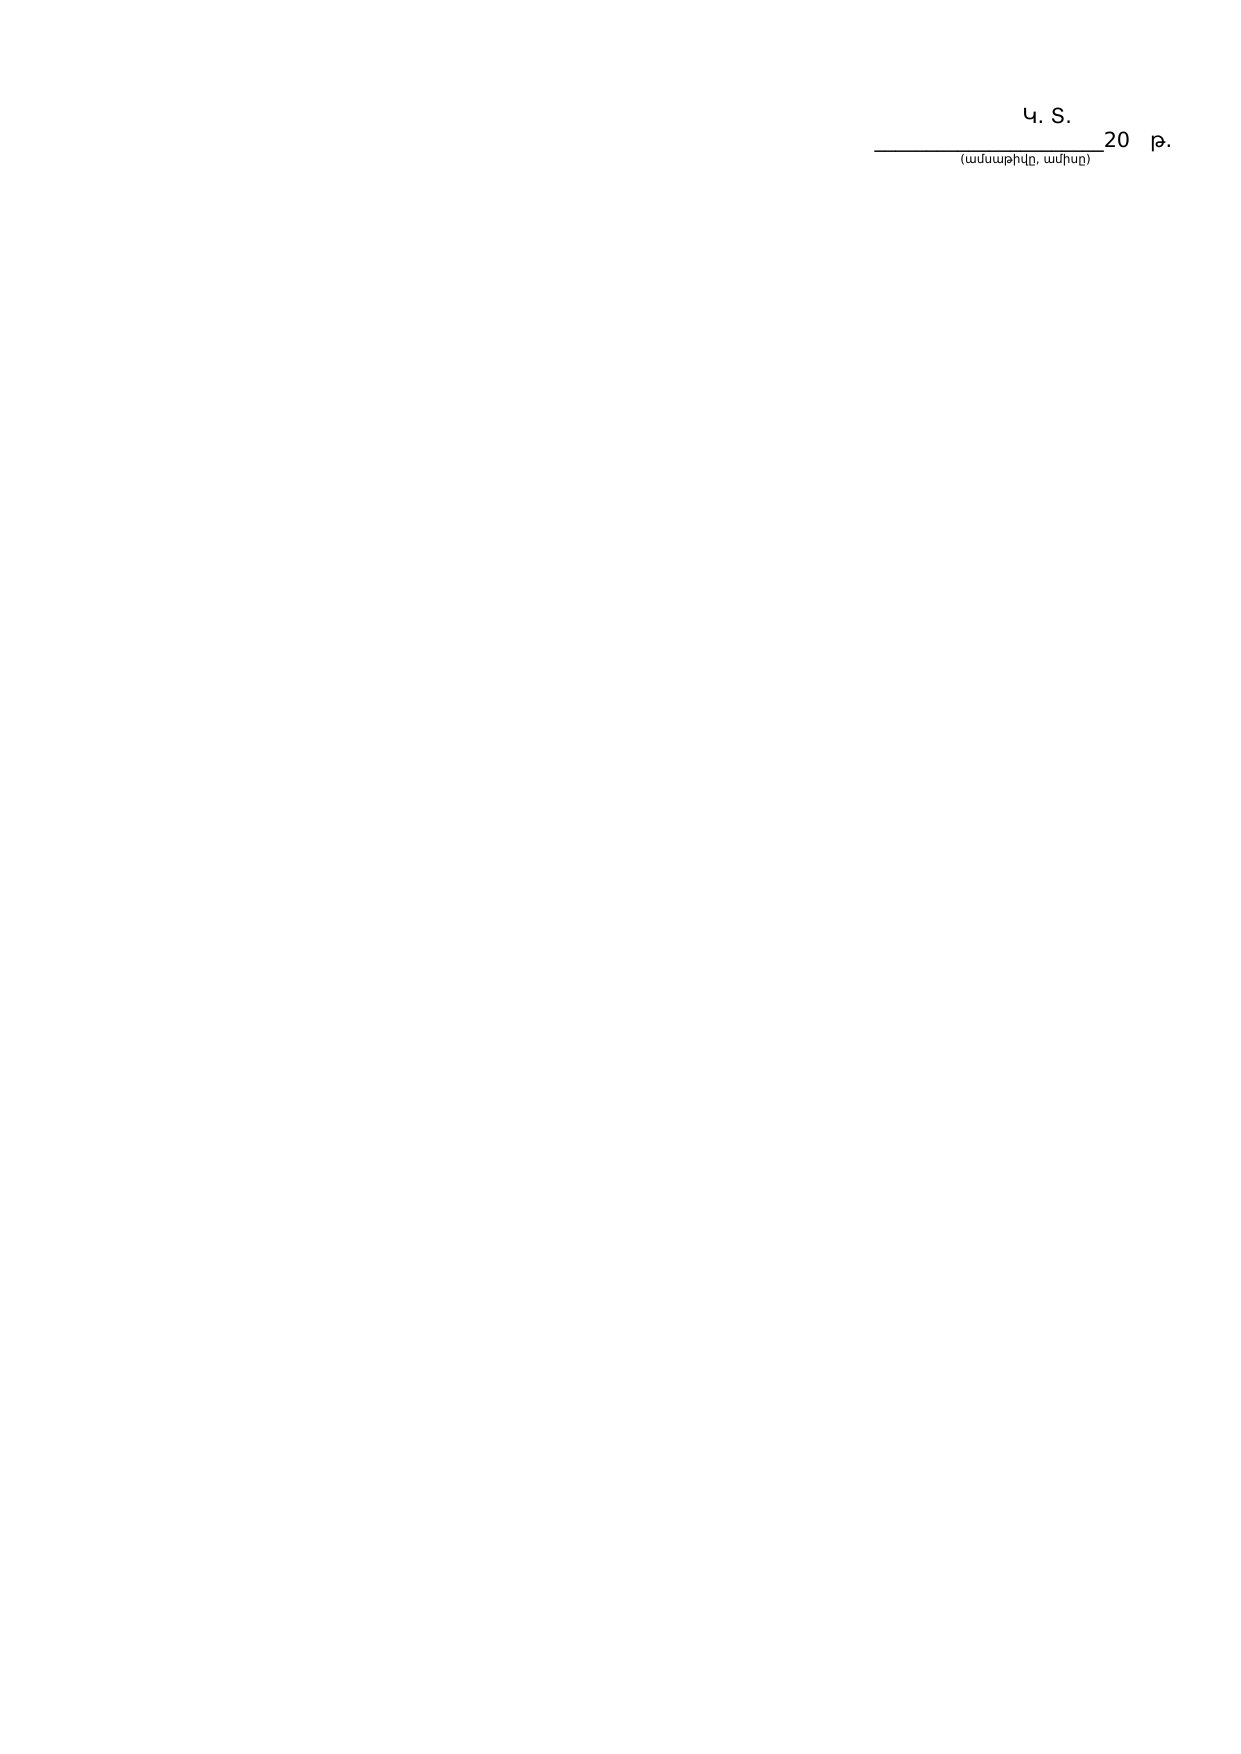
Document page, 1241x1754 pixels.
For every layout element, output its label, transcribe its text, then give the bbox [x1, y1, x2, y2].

text ______________________20 թ. [118, 128, 1172, 152]
text Կ. Տ. [118, 104, 1172, 128]
text (ամսաթիվը, ամիսը) [118, 152, 1172, 176]
